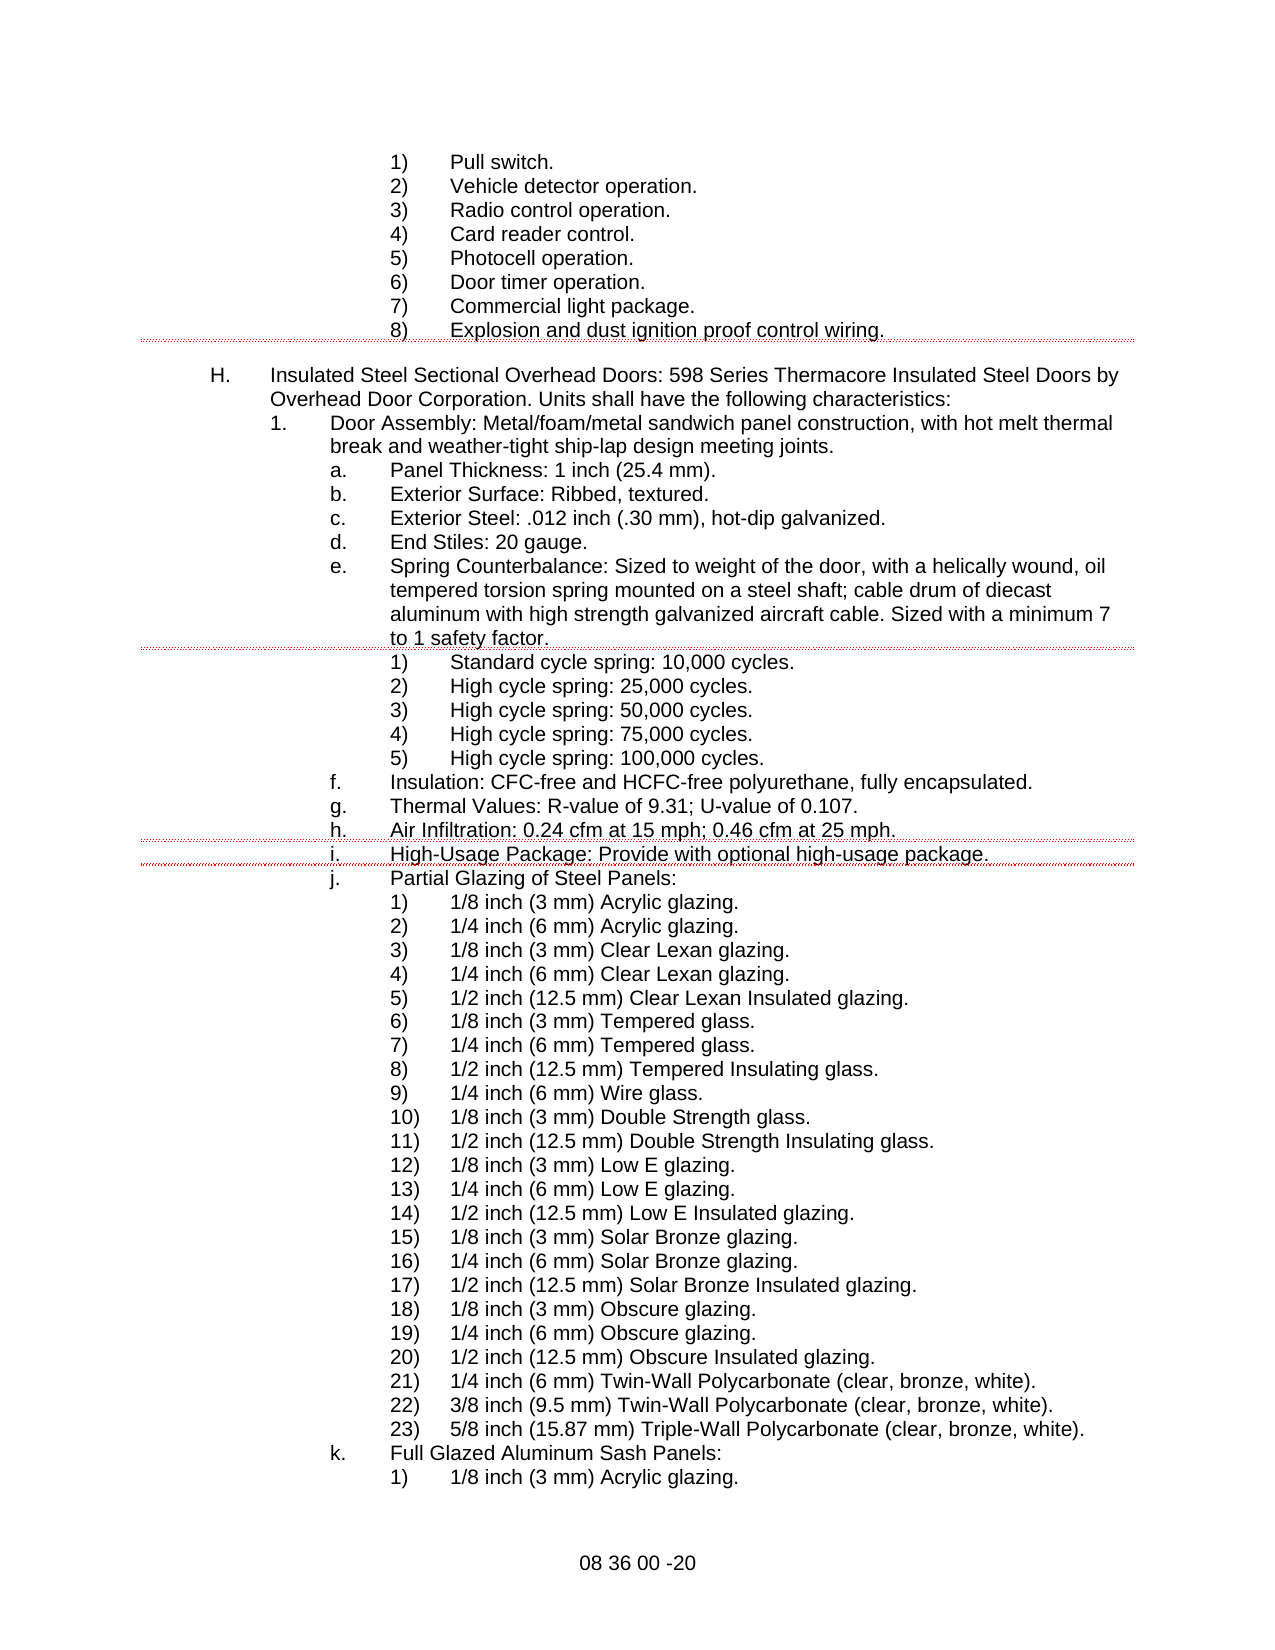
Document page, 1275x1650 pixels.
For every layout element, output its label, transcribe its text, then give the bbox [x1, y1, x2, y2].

list 1/2 inch (12.5 mm) Tempered Insulating glass. [390, 1057, 1125, 1081]
list High cycle spring: 50,000 cycles. [390, 698, 1125, 722]
list 1/8 inch (3 mm) Acrylic glazing. [390, 889, 1125, 913]
list Partial Glazing of Steel Panels: [330, 866, 1125, 889]
list 1/2 inch (12.5 mm) Obscure Insulated glazing. [390, 1345, 1125, 1369]
list Photocell operation. [390, 246, 1125, 270]
list High cycle spring: 25,000 cycles. [390, 674, 1125, 698]
list 1/4 inch (6 mm) Obscure glazing. [390, 1321, 1125, 1345]
list Insulation: CFC-free and HCFC-free polyurethane, fully encapsulated. [330, 770, 1125, 794]
list 1/8 inch (3 mm) Acrylic glazing. [390, 1464, 1125, 1488]
list 1/8 inch (3 mm) Low E glazing. [390, 1153, 1125, 1177]
list Panel Thickness: 1 inch (25.4 mm). [330, 458, 1125, 482]
list Pull switch. [390, 150, 1125, 174]
list Thermal Values: R-value of 9.31; U-value of 0.107. [330, 794, 1125, 818]
list Spring Counterbalance: Sized to weight of the door, with a helically wound, oil tempered torsion spring mounted on a steel shaft; cable drum of diecast aluminum with high strength galvanized aircraft cable. Sized with a minimum 7 to 1 safety factor. [330, 554, 1125, 650]
list 3/8 inch (9.5 mm) Twin-Wall Polycarbonate (clear, bronze, white). [390, 1393, 1125, 1417]
list 1/2 inch (12.5 mm) Low E Insulated glazing. [390, 1201, 1125, 1225]
list Card reader control. [390, 222, 1125, 246]
list 1/4 inch (6 mm) Clear Lexan glazing. [390, 961, 1125, 985]
list 1/8 inch (3 mm) Tempered glass. [390, 1009, 1125, 1033]
list 1/8 inch (3 mm) Clear Lexan glazing. [390, 937, 1125, 961]
list Commercial light package. [390, 294, 1125, 318]
list Door Assembly: Metal/foam/metal sandwich panel construction, with hot melt thermal break and weather-tight ship-lap design meeting joints. [270, 410, 1125, 458]
list Exterior Surface: Ribbed, textured. [330, 482, 1125, 506]
list High cycle spring: 75,000 cycles. [390, 722, 1125, 746]
list 1/4 inch (6 mm) Solar Bronze glazing. [390, 1249, 1125, 1273]
list Exterior Steel: .012 inch (.30 mm), hot-dip galvanized. [330, 506, 1125, 530]
list Explosion and dust ignition proof control wiring. [390, 318, 1125, 342]
list Vehicle detector operation. [390, 174, 1125, 198]
list Insulated Steel Sectional Overhead Doors: 598 Series Thermacore Insulated Steel Doors by Overhead Door Corporation. Units shall have the following characteristics: [210, 362, 1125, 410]
list 1/2 inch (12.5 mm) Double Strength Insulating glass. [390, 1129, 1125, 1153]
list 5/8 inch (15.87 mm) Triple-Wall Polycarbonate (clear, bronze, white). [390, 1417, 1125, 1441]
list Door timer operation. [390, 270, 1125, 294]
list 1/2 inch (12.5 mm) Solar Bronze Insulated glazing. [390, 1273, 1125, 1297]
list High-Usage Package: Provide with optional high-usage package. [330, 842, 1125, 866]
list 1/8 inch (3 mm) Obscure glazing. [390, 1297, 1125, 1321]
list 1/8 inch (3 mm) Solar Bronze glazing. [390, 1225, 1125, 1249]
list Standard cycle spring: 10,000 cycles. [390, 650, 1125, 674]
list Full Glazed Aluminum Sash Panels: [330, 1441, 1125, 1464]
list 1/4 inch (6 mm) Twin-Wall Polycarbonate (clear, bronze, white). [390, 1369, 1125, 1393]
list High cycle spring: 100,000 cycles. [390, 746, 1125, 770]
list 1/4 inch (6 mm) Tempered glass. [390, 1033, 1125, 1057]
list End Stiles: 20 gauge. [330, 530, 1125, 554]
list 1/4 inch (6 mm) Acrylic glazing. [390, 913, 1125, 937]
list Radio control operation. [390, 198, 1125, 222]
list 1/4 inch (6 mm) Low E glazing. [390, 1177, 1125, 1201]
list 1/8 inch (3 mm) Double Strength glass. [390, 1105, 1125, 1129]
list 1/2 inch (12.5 mm) Clear Lexan Insulated glazing. [390, 985, 1125, 1009]
list 1/4 inch (6 mm) Wire glass. [390, 1081, 1125, 1105]
list Air Infiltration: 0.24 cfm at 15 mph; 0.46 cfm at 25 mph. [330, 818, 1125, 842]
